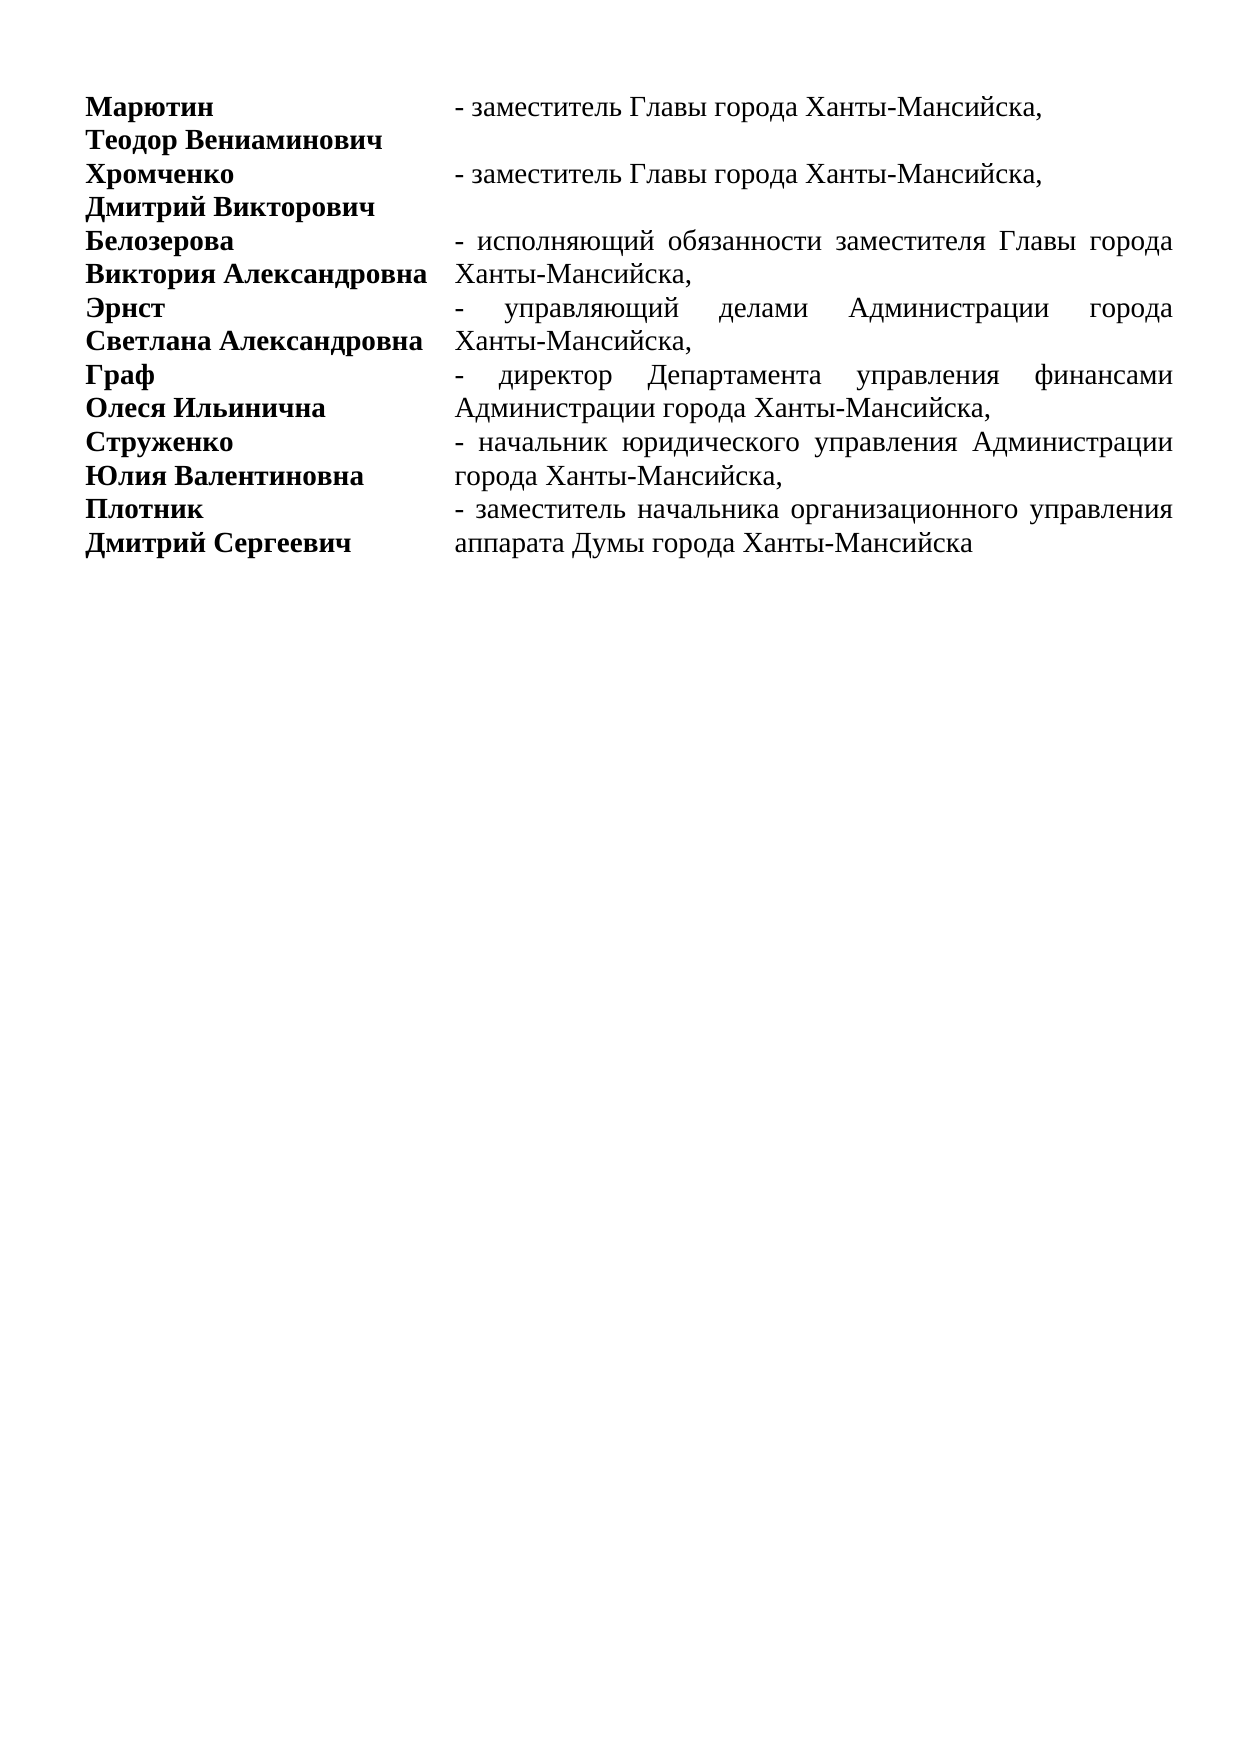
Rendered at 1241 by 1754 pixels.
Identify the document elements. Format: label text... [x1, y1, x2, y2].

table_cell - управляющий делами Администрации города Ханты-Мансийска, [443, 290, 1185, 357]
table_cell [443, 89, 1185, 156]
table_cell - исполняющий обязанности заместителя Главы города Ханты-Мансийска, [443, 223, 1185, 290]
table_cell Хромченко Дмитрий Викторович [74, 156, 443, 223]
table_cell Марютин Теодор Вениаминович [74, 89, 443, 156]
table_cell Эрнст Светлана Александровна [74, 290, 443, 357]
table_cell Струженко Юлия Валентиновна [74, 424, 443, 491]
table_cell - начальник юридического управления Администрации города Ханты-Мансийска, [443, 424, 1185, 491]
table_cell Плотник Дмитрий Сергеевич [74, 491, 443, 558]
table_cell - заместитель начальника организационного управления аппарата Думы города Ханты-Мансийска [443, 491, 1185, 558]
table_cell Граф Олеся Ильинична [74, 357, 443, 424]
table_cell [443, 156, 1185, 223]
table_cell Белозерова Виктория Александровна [74, 223, 443, 290]
table_cell - директор Департамента управления финансами Администрации города Ханты-Мансийска, [443, 357, 1185, 424]
